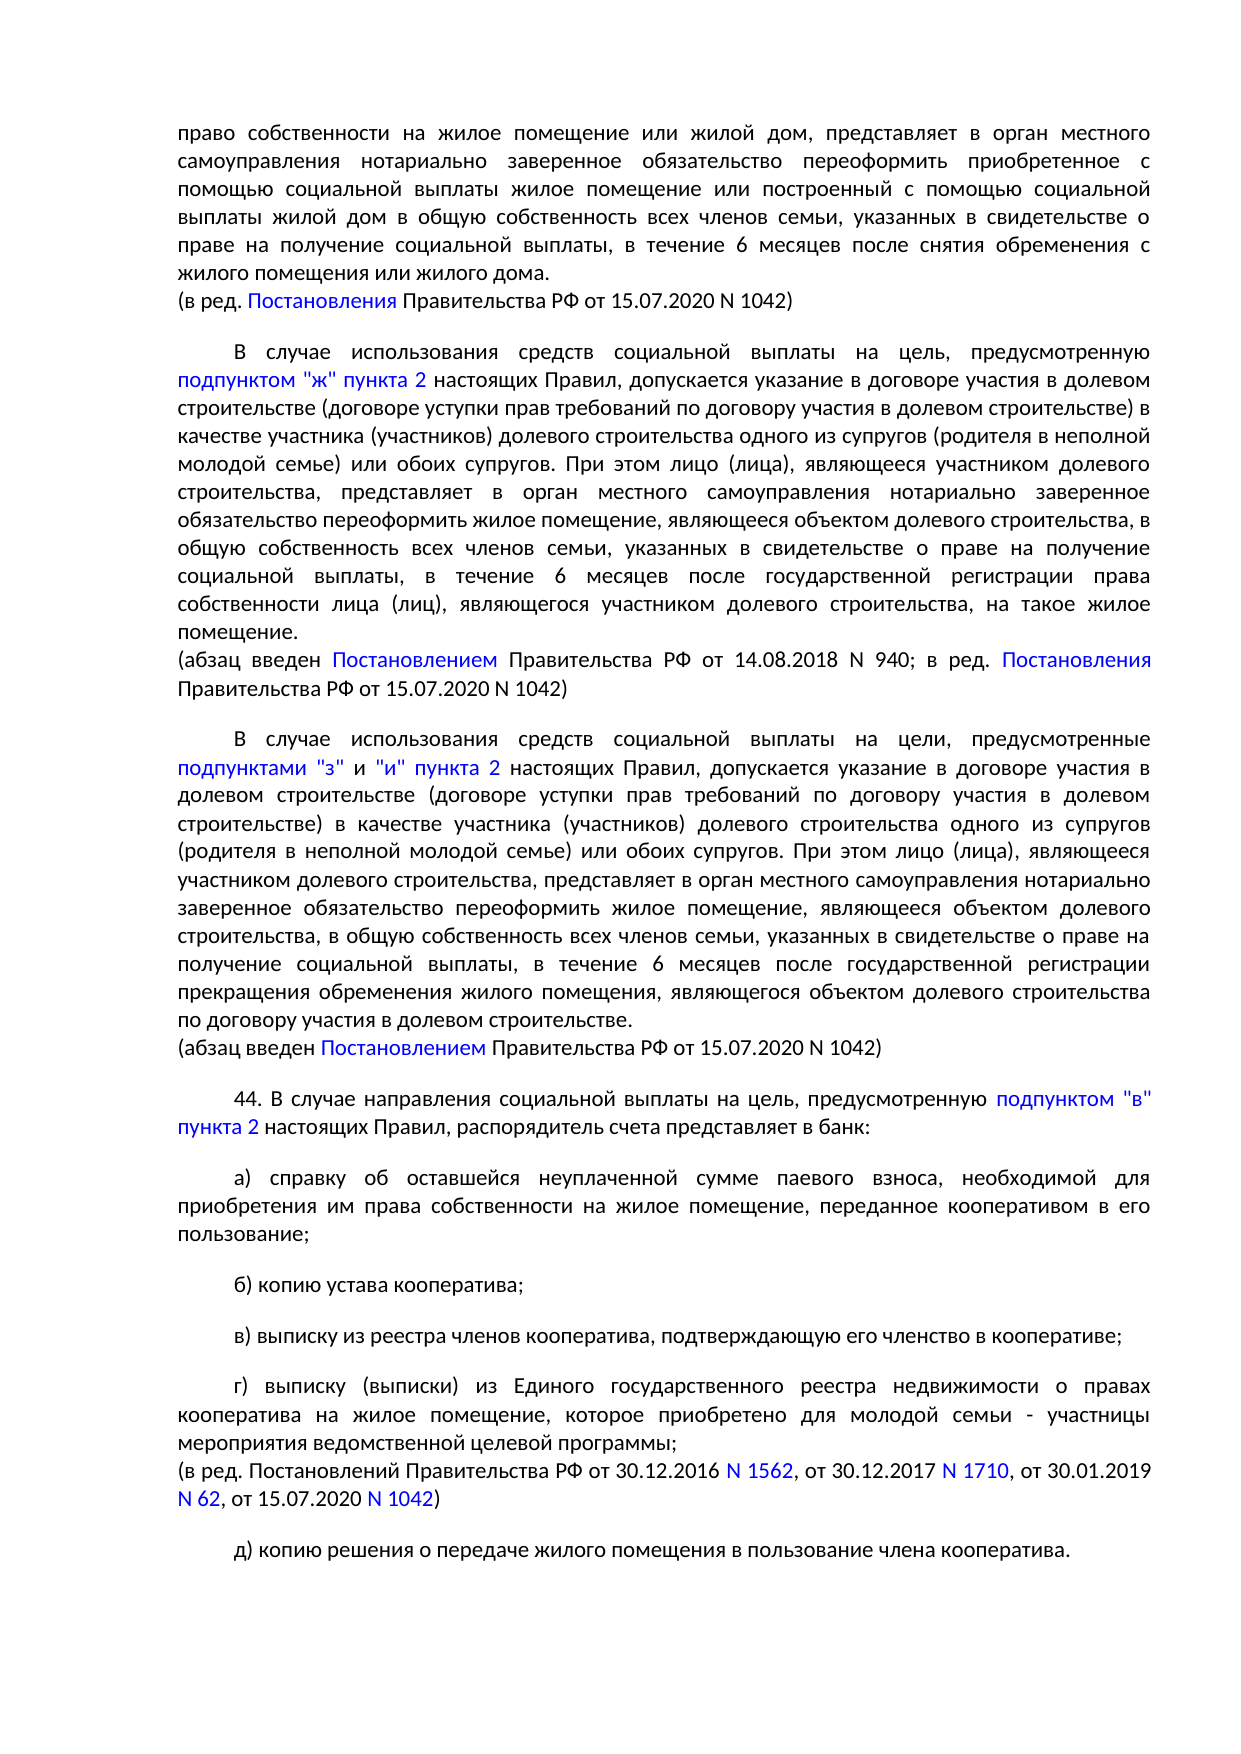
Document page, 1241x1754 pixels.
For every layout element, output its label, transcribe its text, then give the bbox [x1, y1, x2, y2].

text д) копию решения о передаче жилого помещения в пользование члена кооператива. [177, 1535, 1152, 1563]
text В случае использования средств социальной выплаты на цели, предусмотренные подпунктами "з" и "и" пункта 2 настоящих Правил, допускается указание в договоре участия в долевом строительстве (договоре уступки прав требований по договору участия в долевом строительстве) в качестве участника (участников) долевого строительства одного из супругов (родителя в неполной молодой семье) или обоих супругов. При этом лицо (лица), являющееся участником долевого строительства, представляет в орган местного самоуправления нотариально заверенное обязательство переоформить жилое помещение, являющееся объектом долевого строительства, в общую собственность всех членов семьи, указанных в свидетельстве о праве на получение социальной выплаты, в течение 6 месяцев после государственной регистрации прекращения обременения жилого помещения, являющегося объектом долевого строительства по договору участия в долевом строительстве. [177, 724, 1152, 1033]
text (абзац введен Постановлением Правительства РФ от 14.08.2018 N 940; в ред. Постановления Правительства РФ от 15.07.2020 N 1042) [177, 646, 1152, 702]
text В случае использования средств социальной выплаты на цель, предусмотренную подпунктом "ж" пункта 2 настоящих Правил, допускается указание в договоре участия в долевом строительстве (договоре уступки прав требований по договору участия в долевом строительстве) в качестве участника (участников) долевого строительства одного из супругов (родителя в неполной молодой семье) или обоих супругов. При этом лицо (лица), являющееся участником долевого строительства, представляет в орган местного самоуправления нотариально заверенное обязательство переоформить жилое помещение, являющееся объектом долевого строительства, в общую собственность всех членов семьи, указанных в свидетельстве о праве на получение социальной выплаты, в течение 6 месяцев после государственной регистрации права собственности лица (лиц), являющегося участником долевого строительства, на такое жилое помещение. [177, 337, 1152, 646]
text (в ред. Постановлений Правительства РФ от 30.12.2016 N 1562, от 30.12.2017 N 1710, от 30.01.2019 N 62, от 15.07.2020 N 1042) [177, 1456, 1152, 1512]
text (абзац введен Постановлением Правительства РФ от 15.07.2020 N 1042) [177, 1033, 1152, 1061]
text а) справку об оставшейся неуплаченной сумме паевого взноса, необходимой для приобретения им права собственности на жилое помещение, переданное кооперативом в его пользование; [177, 1163, 1152, 1247]
text (в ред. Постановления Правительства РФ от 15.07.2020 N 1042) [177, 286, 1152, 314]
text 44. В случае направления социальной выплаты на цель, предусмотренную подпунктом "в" пункта 2 настоящих Правил, распорядитель счета представляет в банк: [177, 1084, 1152, 1140]
text б) копию устава кооператива; [177, 1270, 1152, 1298]
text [177, 118, 1152, 286]
text г) выписку (выписки) из Единого государственного реестра недвижимости о правах кооператива на жилое помещение, которое приобретено для молодой семьи - участницы мероприятия ведомственной целевой программы; [177, 1372, 1152, 1456]
text в) выписку из реестра членов кооператива, подтверждающую его членство в кооперативе; [177, 1321, 1152, 1349]
